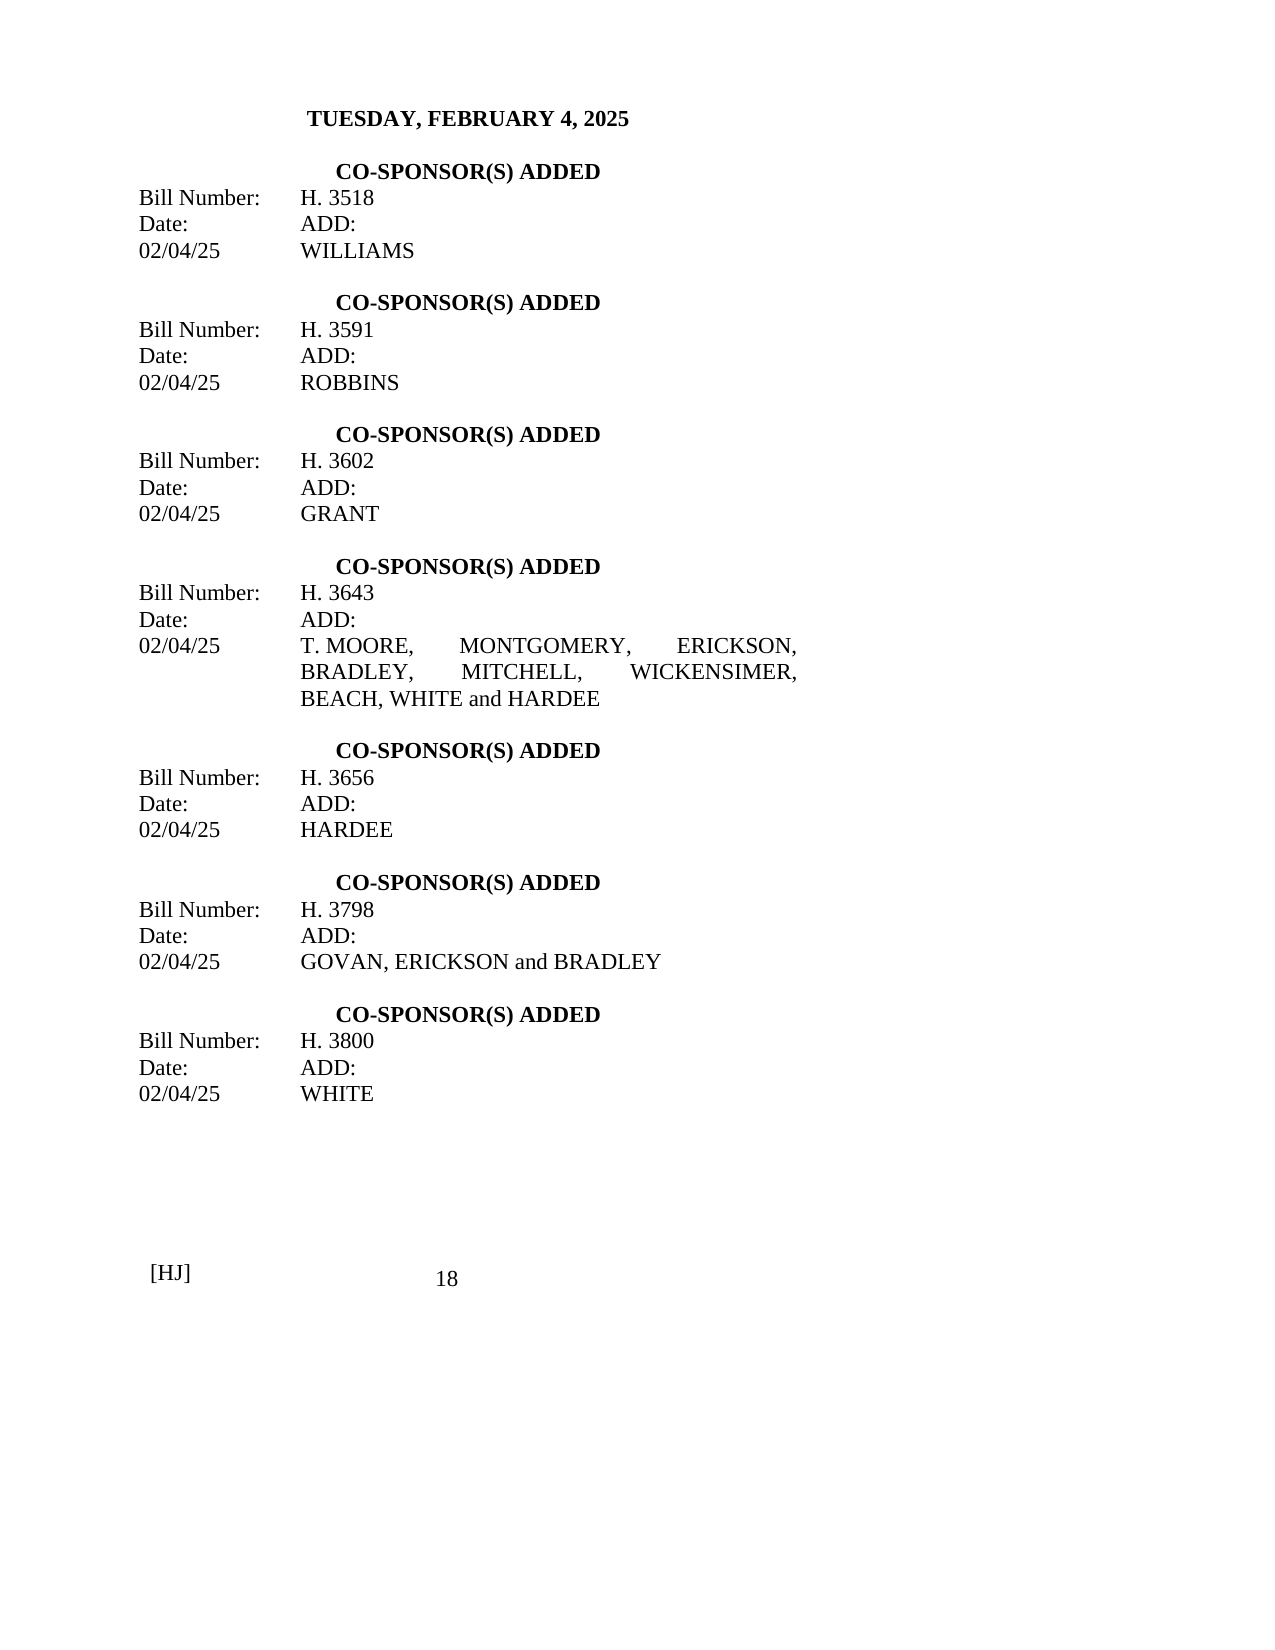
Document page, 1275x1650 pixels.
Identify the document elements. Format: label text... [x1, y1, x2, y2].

table_cell Date: [128, 474, 289, 500]
text CO-SPONSOR(S) ADDED [127, 553, 786, 579]
table_cell WHITE [289, 1080, 404, 1106]
table_cell ADD: [289, 1054, 404, 1080]
table_header Bill Number: [128, 1028, 289, 1054]
table_cell GOVAN, ERICKSON and BRADLEY [289, 948, 699, 975]
table_cell ADD: [289, 922, 699, 948]
table_cell T. MOORE, MONTGOMERY, ERICKSON, BRADLEY, MITCHELL, WICKENSIMER, BEACH, WHITE and HARDEE [289, 632, 808, 711]
table_cell 02/04/25 [128, 237, 289, 263]
text CO-SPONSOR(S) ADDED [127, 737, 786, 764]
table_header Bill Number: [128, 184, 289, 210]
text CO-SPONSOR(S) ADDED [127, 421, 786, 448]
table_cell ADD: [289, 474, 405, 500]
table_header H. 3602 [289, 448, 405, 474]
table_cell ADD: [289, 210, 440, 237]
table_cell 02/04/25 [128, 948, 289, 975]
table_header H. 3798 [289, 896, 699, 922]
text CO-SPONSOR(S) ADDED [127, 158, 786, 184]
table_cell 02/04/25 [128, 817, 289, 843]
table_cell Date: [128, 1054, 289, 1080]
table_header Bill Number: [128, 316, 289, 342]
table_cell Date: [128, 342, 289, 368]
table_cell GRANT [289, 500, 405, 527]
table_cell 02/04/25 [128, 500, 289, 527]
table_header Bill Number: [128, 764, 289, 790]
text CO-SPONSOR(S) ADDED [127, 1001, 786, 1027]
text CO-SPONSOR(S) ADDED [127, 289, 786, 316]
table_header Bill Number: [128, 896, 289, 922]
table_cell 02/04/25 [128, 1080, 289, 1106]
table_cell 02/04/25 [128, 632, 289, 711]
table_cell ADD: [289, 342, 426, 368]
table_header H. 3800 [289, 1028, 404, 1054]
table_cell HARDEE [289, 817, 419, 843]
table_cell Date: [128, 790, 289, 817]
table_header H. 3591 [289, 316, 426, 342]
table_header H. 3643 [289, 579, 808, 606]
text CO-SPONSOR(S) ADDED [127, 869, 786, 896]
table_header Bill Number: [128, 579, 289, 606]
table_header H. 3656 [289, 764, 419, 790]
table_header H. 3518 [289, 184, 440, 210]
table_header Bill Number: [128, 448, 289, 474]
table_cell WILLIAMS [289, 237, 440, 263]
table_cell ADD: [289, 790, 419, 817]
table_cell ROBBINS [289, 369, 426, 395]
table_cell Date: [128, 606, 289, 632]
table_cell 02/04/25 [128, 369, 289, 395]
table_cell Date: [128, 922, 289, 948]
table_cell ADD: [289, 606, 808, 632]
table_cell Date: [128, 210, 289, 237]
